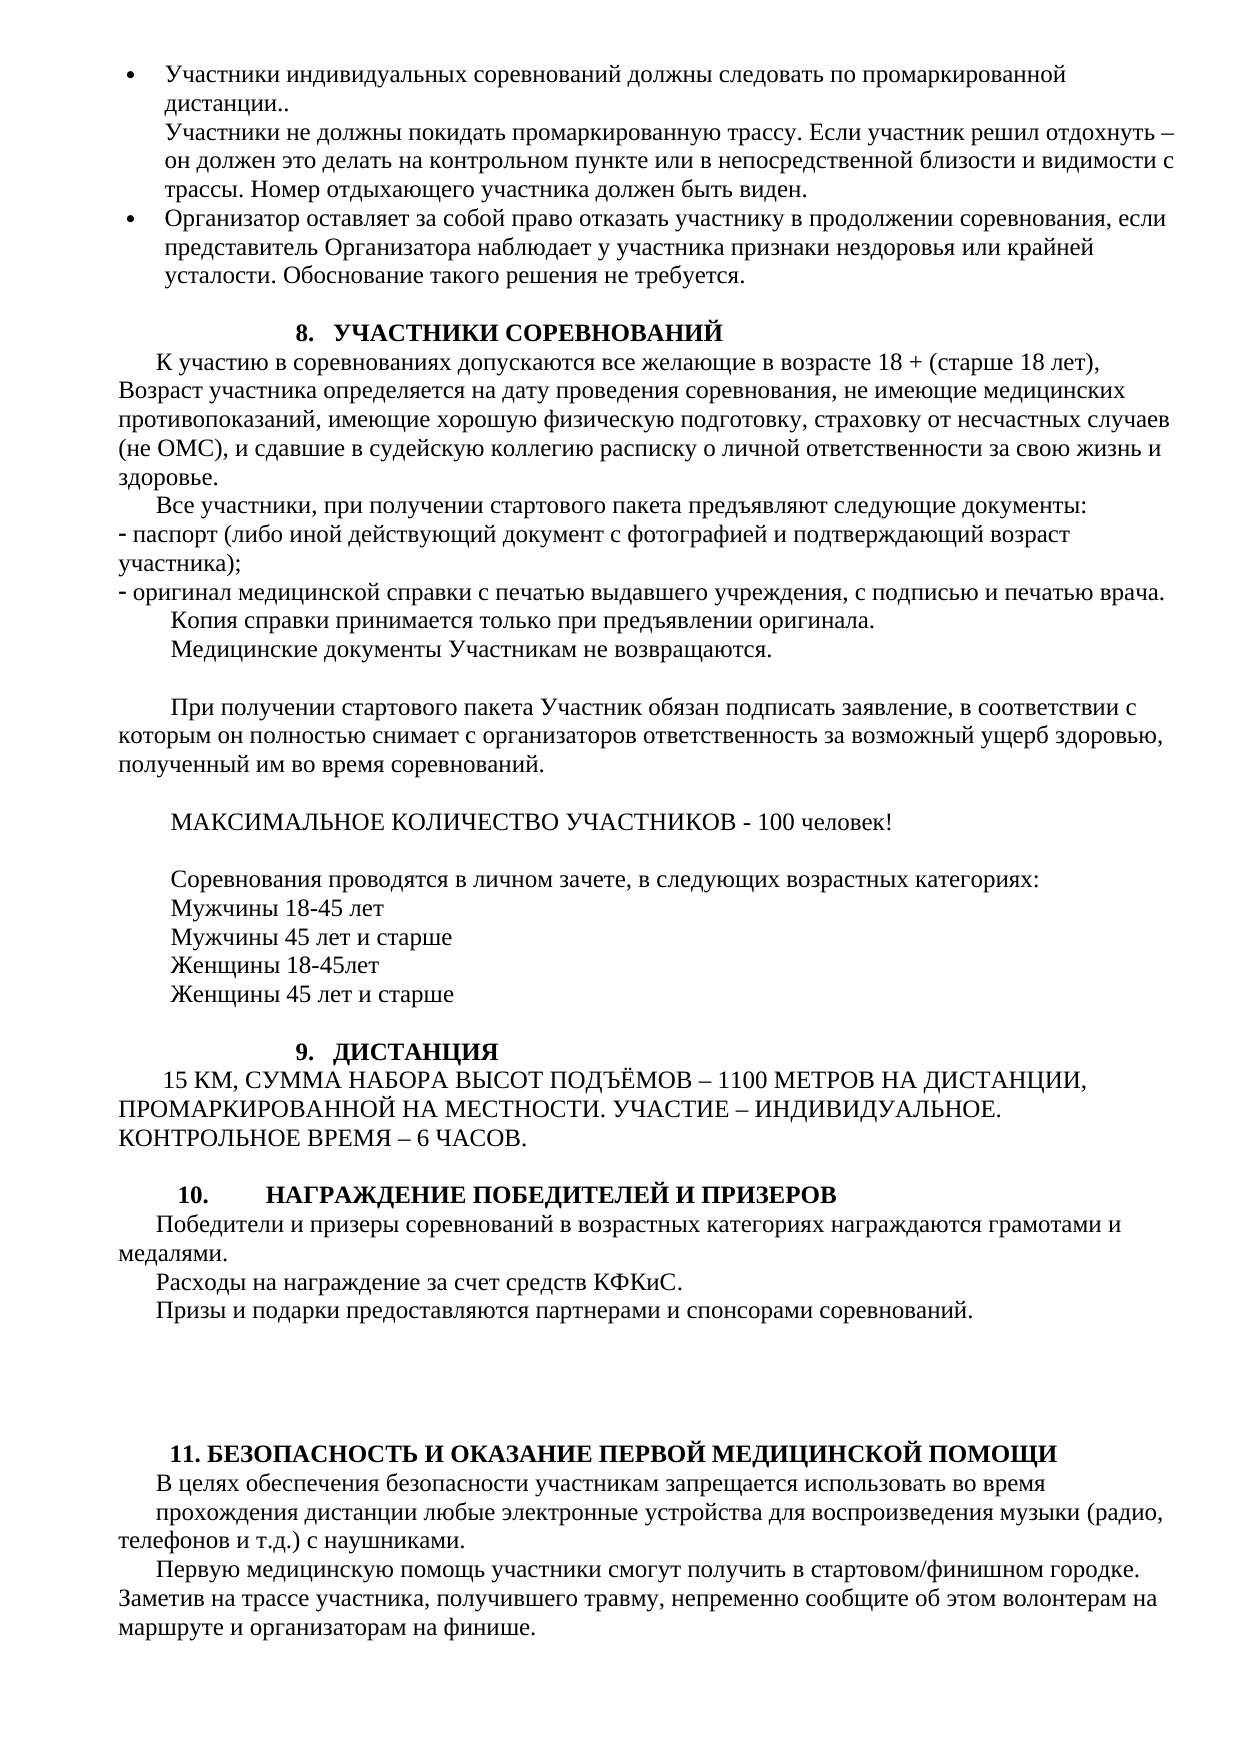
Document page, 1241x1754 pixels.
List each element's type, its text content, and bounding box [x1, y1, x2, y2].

list БЕЗОПАСНОСТЬ И ОКАЗАНИЕ ПЕРВОЙ МЕДИЦИНСКОЙ ПОМОЩИ [169, 1439, 1181, 1468]
list Мужчины 18-45 лет [170, 893, 1181, 922]
list УЧАСТНИКИ СОРЕВНОВАНИЙ [295, 318, 1181, 347]
text Первую медицинскую помощь участники смогут получить в стартовом/финишном городке. Заметив на трассе участника, получившего травму, непременно сообщите об этом волонтерам на маршруте и организаторам на финише. [118, 1554, 1181, 1640]
text Соревнования проводятся в личном зачете, в следующих возрастных категориях: [118, 864, 1181, 893]
list Участники индивидуальных соревнований должны следовать по промаркированной дистанции.. [127, 59, 1181, 117]
text Участники не должны покидать промаркированную трассу. Если участник решил отдохнуть – он должен это делать на контрольном пункте или в непосредственной близости и видимости с трассы. Номер отдыхающего участника должен быть виден. [164, 117, 1181, 203]
list Мужчины 45 лет и старше [170, 922, 1181, 950]
text МАКСИМАЛЬНОЕ КОЛИЧЕСТВО УЧАСТНИКОВ - 100 человек! [118, 807, 1181, 835]
list Женщины 45 лет и старше [170, 979, 1181, 1008]
text прохождения дистанции любые электронные устройства для воспроизведения музыки (радио, телефонов и т.д.) с наушниками. [118, 1497, 1181, 1554]
list Женщины 18-45лет [170, 950, 1181, 979]
list Награждение победителей и призеров [177, 1180, 1181, 1209]
text Победители и призеры соревнований в возрастных категориях награждаются грамотами и медалями. [118, 1209, 1181, 1267]
text При получении стартового пакета Участник обязан подписать заявление, в соответствии с которым он полностью снимает с организаторов ответственность за возможный ущерб здоровью, полученный им во время соревнований. [118, 692, 1181, 778]
list 15 км, сумма набора высот подъёмов – 1100 метров на дистанции, промаркированной на местности. Участие – индивидуальное. Контрольное время – 6 часов. [118, 1065, 1181, 1152]
text Призы и подарки предоставляются партнерами и спонсорами соревнований. [118, 1295, 1181, 1324]
text В целях обеспечения безопасности участникам запрещается использовать во время [118, 1468, 1181, 1497]
text Медицинские документы Участникам не возвращаются. [118, 634, 1181, 663]
text оригинал медицинской справки с печатью выдавшего учреждения, с подписью и печатью врача. [118, 577, 1181, 605]
text Копия справки принимается только при предъявлении оригинала. [118, 605, 1181, 634]
text паспорт (либо иной действующий документ с фотографией и подтверждающий возраст участника); [118, 519, 1181, 577]
text Все участники, при получении стартового пакета предъявляют следующие документы: [118, 490, 1181, 519]
list Дистанция [295, 1037, 1181, 1065]
text Расходы на награждение за счет средств КФКиС. [118, 1267, 1181, 1295]
text К участию в соревнованиях допускаются все желающие в возрасте 18 + (старше 18 лет), Возраст участника определяется на дату проведения соревнования, не имеющие медицинских противопоказаний, имеющие хорошую физическую подготовку, страховку от несчастных случаев (не ОМС), и сдавшие в судейскую коллегию расписку о личной ответственности за свою жизнь и здоровье. [118, 347, 1181, 490]
list Организатор оставляет за собой право отказать участнику в продолжении соревнования, если представитель Организатора наблюдает у участника признаки нездоровья или крайней усталости. Обоснование такого решения не требуется. [127, 203, 1181, 289]
